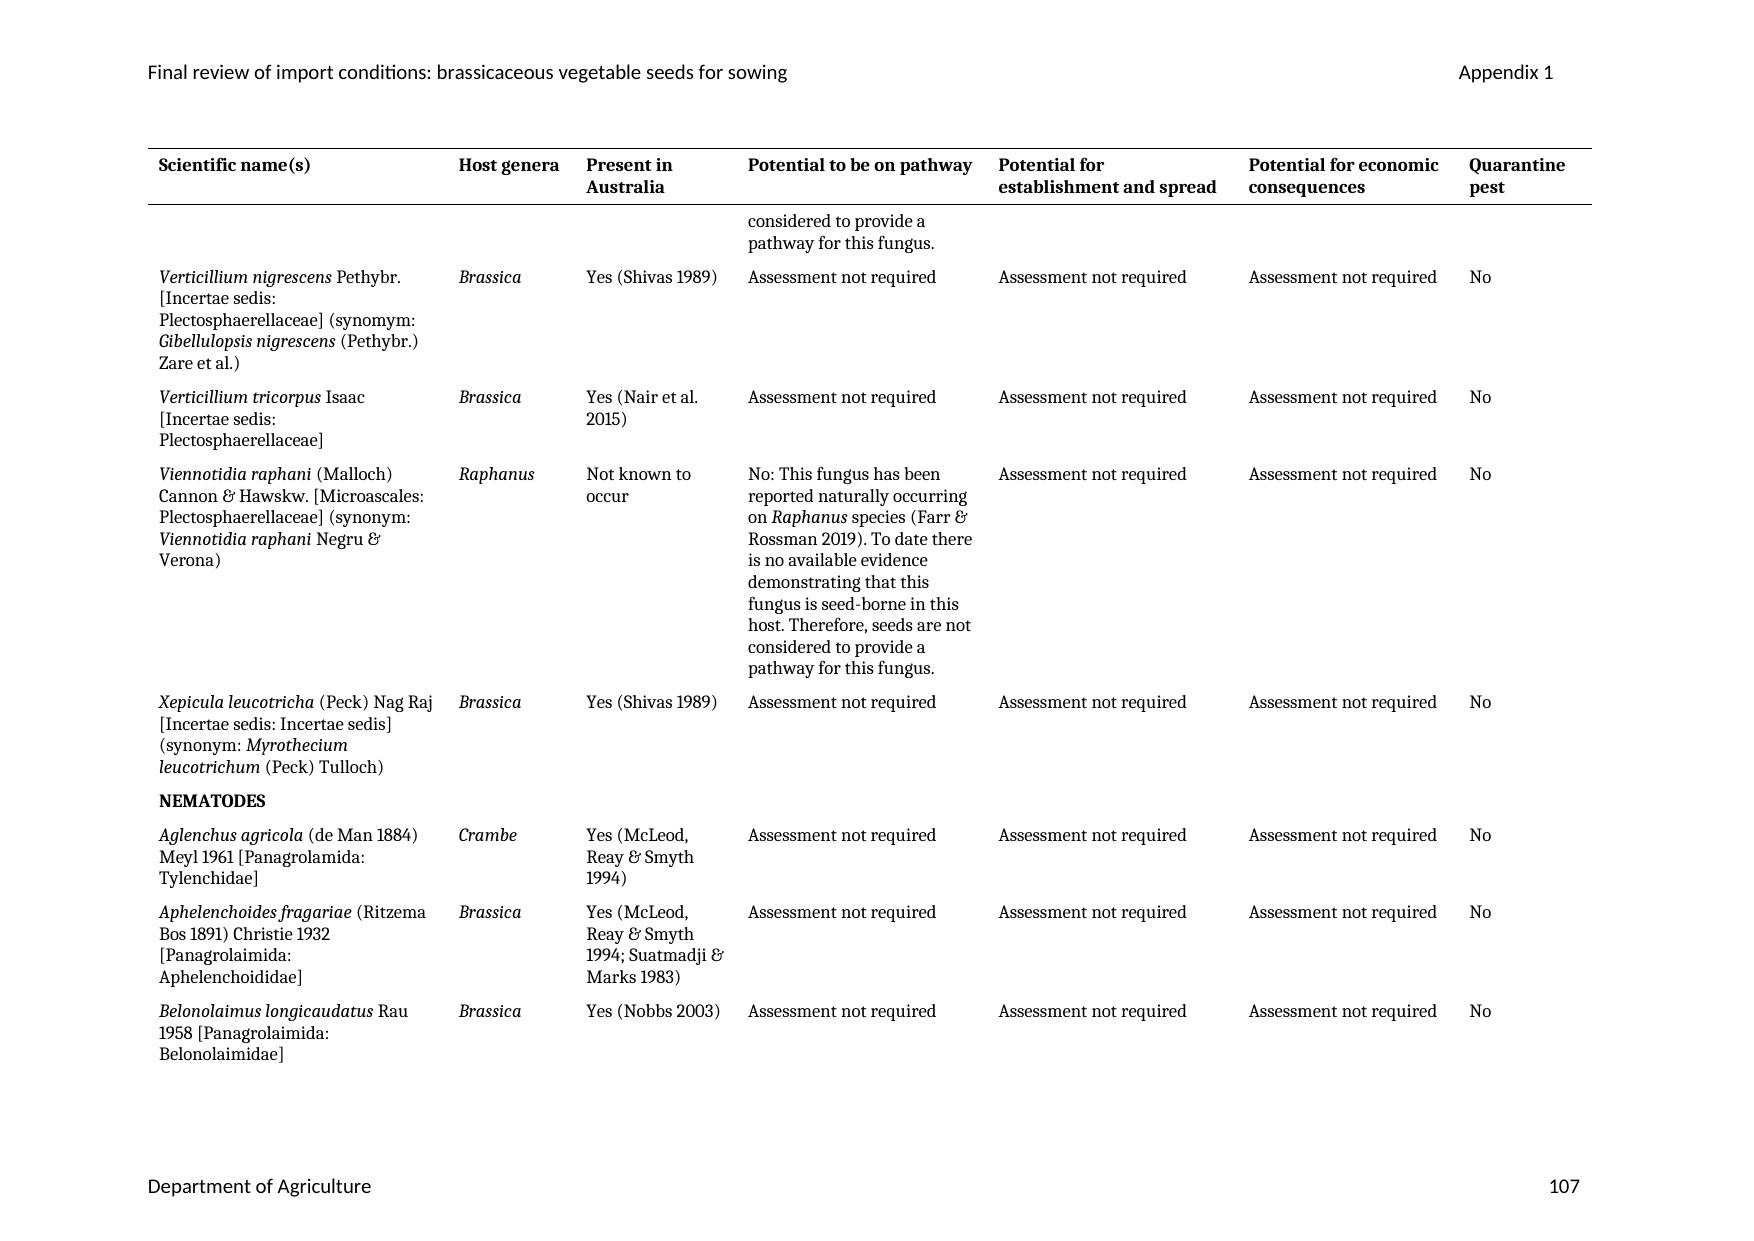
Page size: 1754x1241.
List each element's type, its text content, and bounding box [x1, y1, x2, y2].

table_header Potential for establishment and spread [987, 149, 1237, 204]
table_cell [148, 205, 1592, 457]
table_header Host genera [447, 149, 575, 204]
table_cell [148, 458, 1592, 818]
table_header Quarantine pest [1458, 149, 1592, 204]
table_header Potential for economic consequences [1237, 149, 1458, 204]
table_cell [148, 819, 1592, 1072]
table_header Scientific name(s) [148, 149, 447, 204]
table_header Potential to be on pathway [737, 149, 987, 204]
table_header Present in Australia [575, 149, 737, 204]
